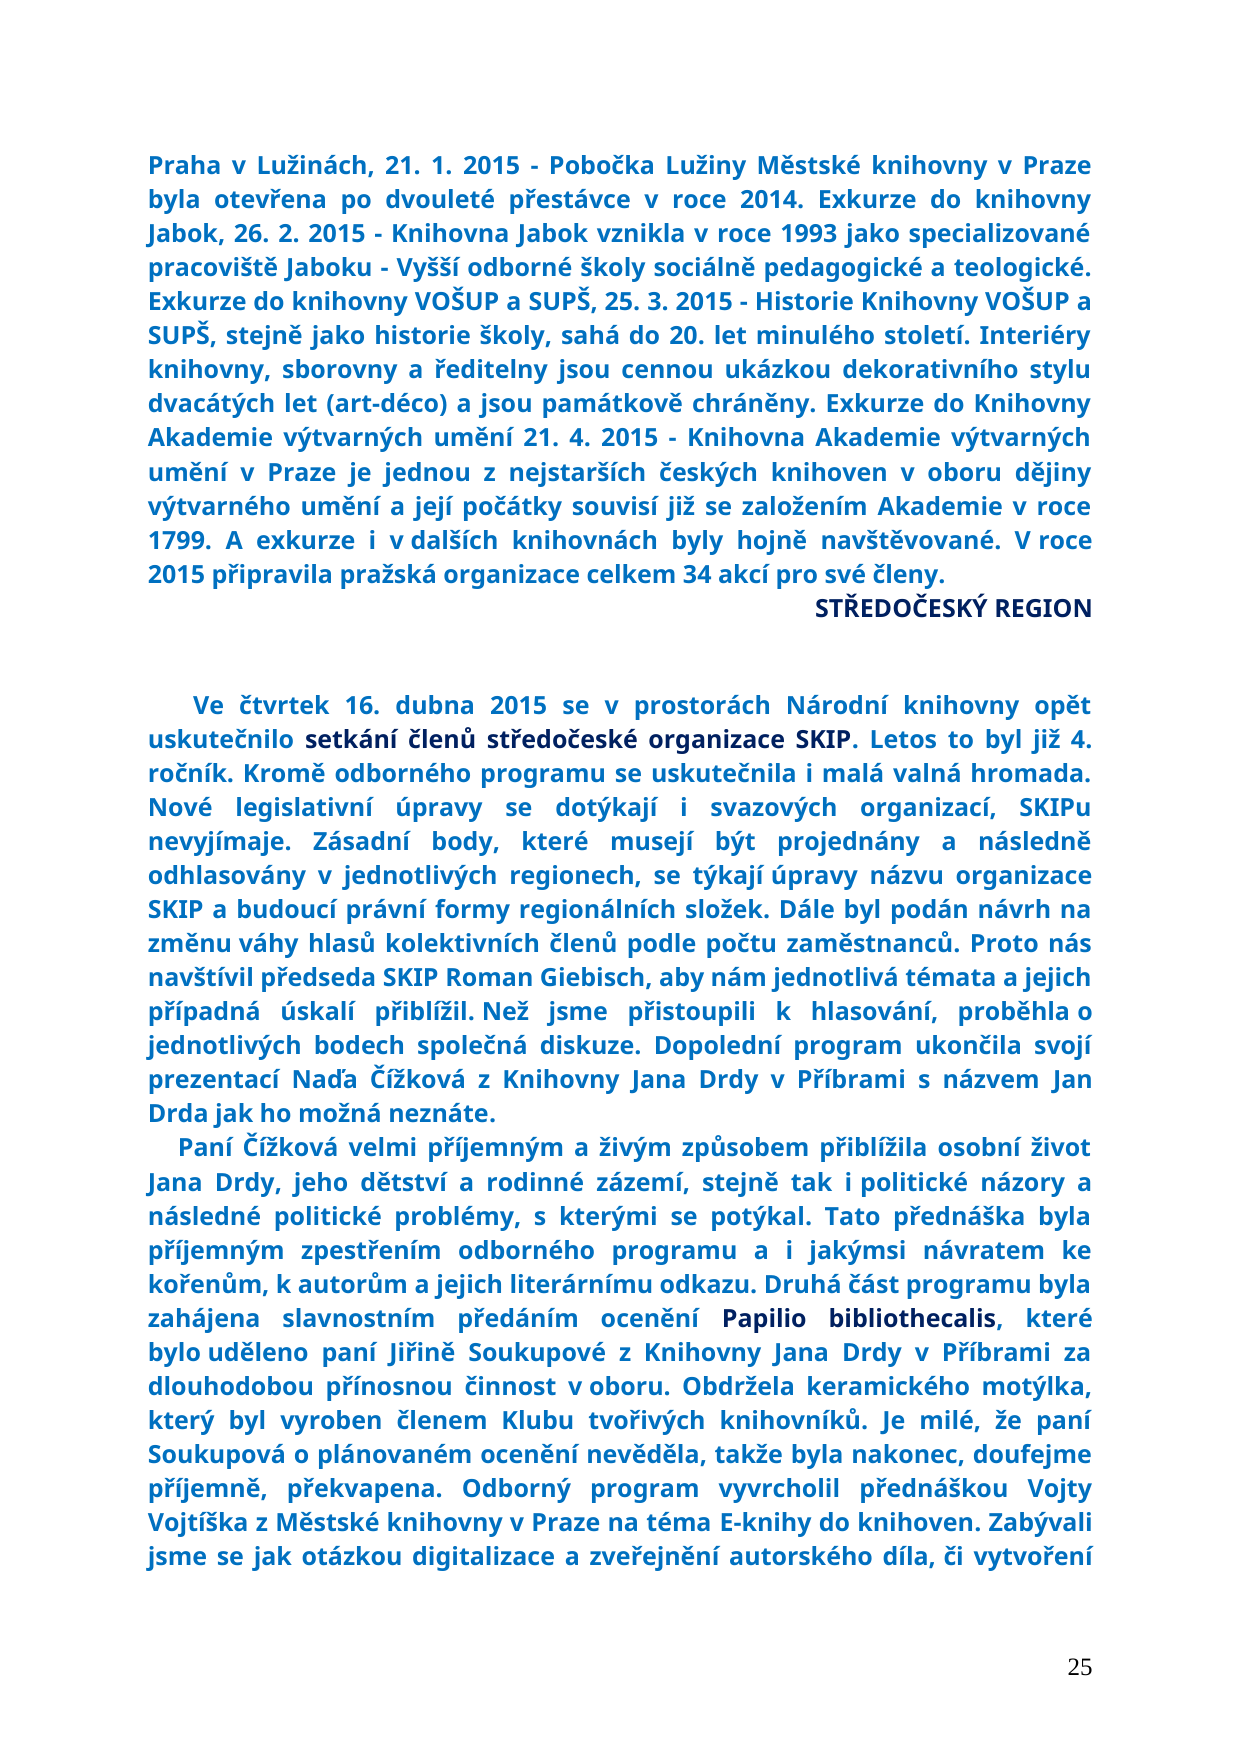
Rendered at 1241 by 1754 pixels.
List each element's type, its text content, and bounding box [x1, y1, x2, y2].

text STŘEDOČESKÝ REGION [148, 590, 1093, 624]
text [148, 148, 1093, 590]
text Ve čtvrtek 16. dubna 2015 se v prostorách Národní knihovny opět uskutečnilo setkání členů středočeské organizace SKIP. Letos to byl již 4. ročník. Kromě odborného programu se uskutečnila i malá valná hromada. Nové legislativní úpravy se dotýkají i svazových organizací, SKIPu nevyjímaje. Zásadní body, které musejí být projednány a následně odhlasovány v jednotlivých regionech, se týkají úpravy názvu organizace SKIP a budoucí právní formy regionálních složek. Dále byl podán návrh na změnu váhy hlasů kolektivních členů podle počtu zaměstnanců. Proto nás navštívil předseda SKIP Roman Giebisch, aby nám jednotlivá témata a jejich případná úskalí přiblížil. Než jsme přistoupili k hlasování, proběhla o jednotlivých bodech společná diskuze. Dopolední program ukončila svojí prezentací Naďa Čížková z Knihovny Jana Drdy v Příbrami s názvem Jan Drda jak ho možná neznáte. [148, 687, 1093, 1130]
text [148, 1130, 1093, 1573]
